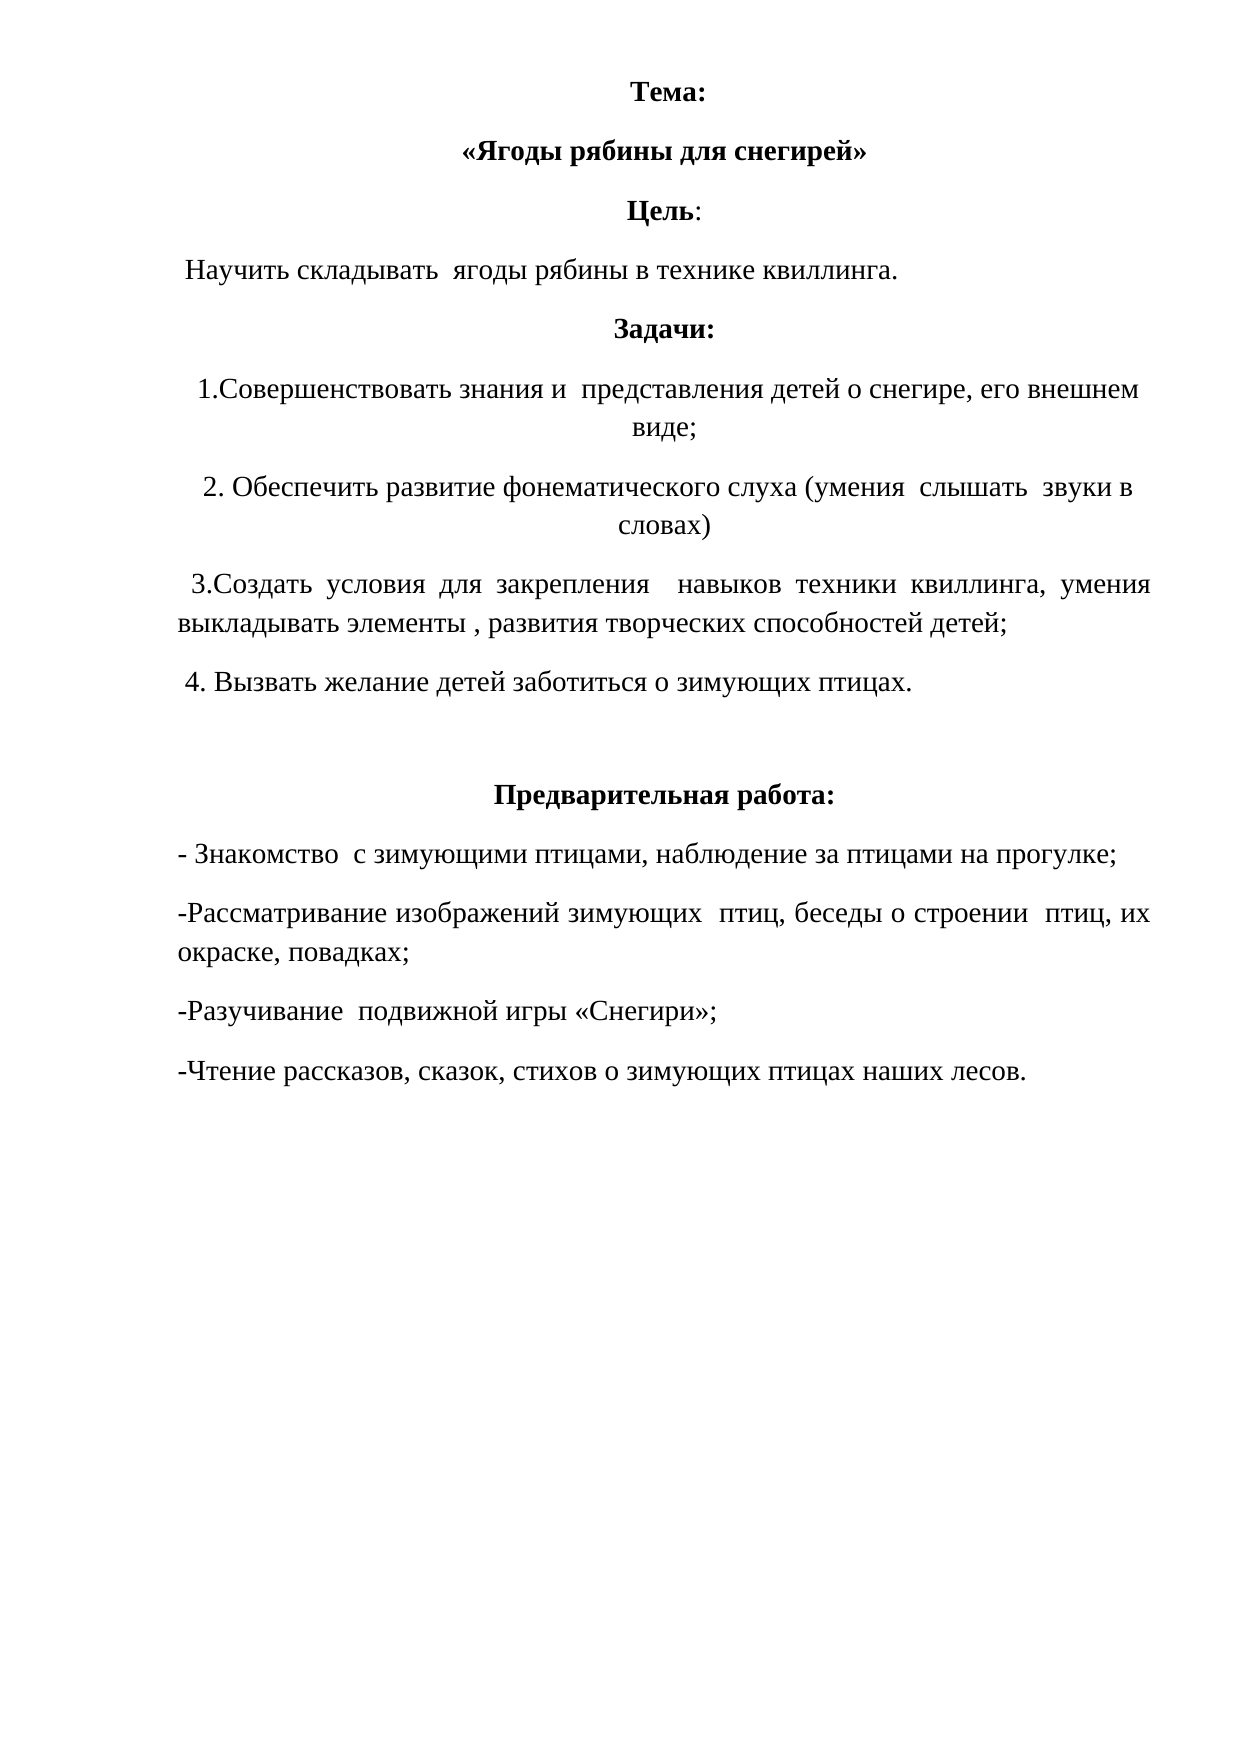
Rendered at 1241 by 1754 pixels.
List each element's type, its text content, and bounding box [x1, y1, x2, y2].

text -Чтение рассказов, сказок, стихов о зимующих птицах наших лесов. [177, 1053, 1152, 1086]
text Тема: [177, 74, 1152, 107]
text Задачи: [177, 311, 1152, 345]
text 3.Создать условия для закрепления навыков техники квиллинга, умения выкладывать элементы , развития творческих способностей детей; [177, 567, 1152, 639]
text Цель: [177, 193, 1152, 226]
text - Знакомство с зимующими птицами, наблюдение за птицами на прогулке; [177, 836, 1152, 870]
text Научить складывать ягоды рябины в технике квиллинга. [177, 252, 1152, 286]
text -Разучивание подвижной игры «Снегири»; [177, 993, 1152, 1027]
text «Ягоды рябины для снегирей» [177, 133, 1152, 167]
text 4. Вызвать желание детей заботиться о зимующих птицах. [177, 664, 1152, 698]
text 1.Совершенствовать знания и представления детей о снегире, его внешнем виде; [177, 371, 1152, 443]
text 2. Обеспечить развитие фонематического слуха (умения слышать звуки в словах) [177, 469, 1152, 541]
text Предварительная работа: [177, 777, 1152, 810]
text -Рассматривание изображений зимующих птиц, беседы о строении птиц, их окраске, повадках; [177, 896, 1152, 968]
